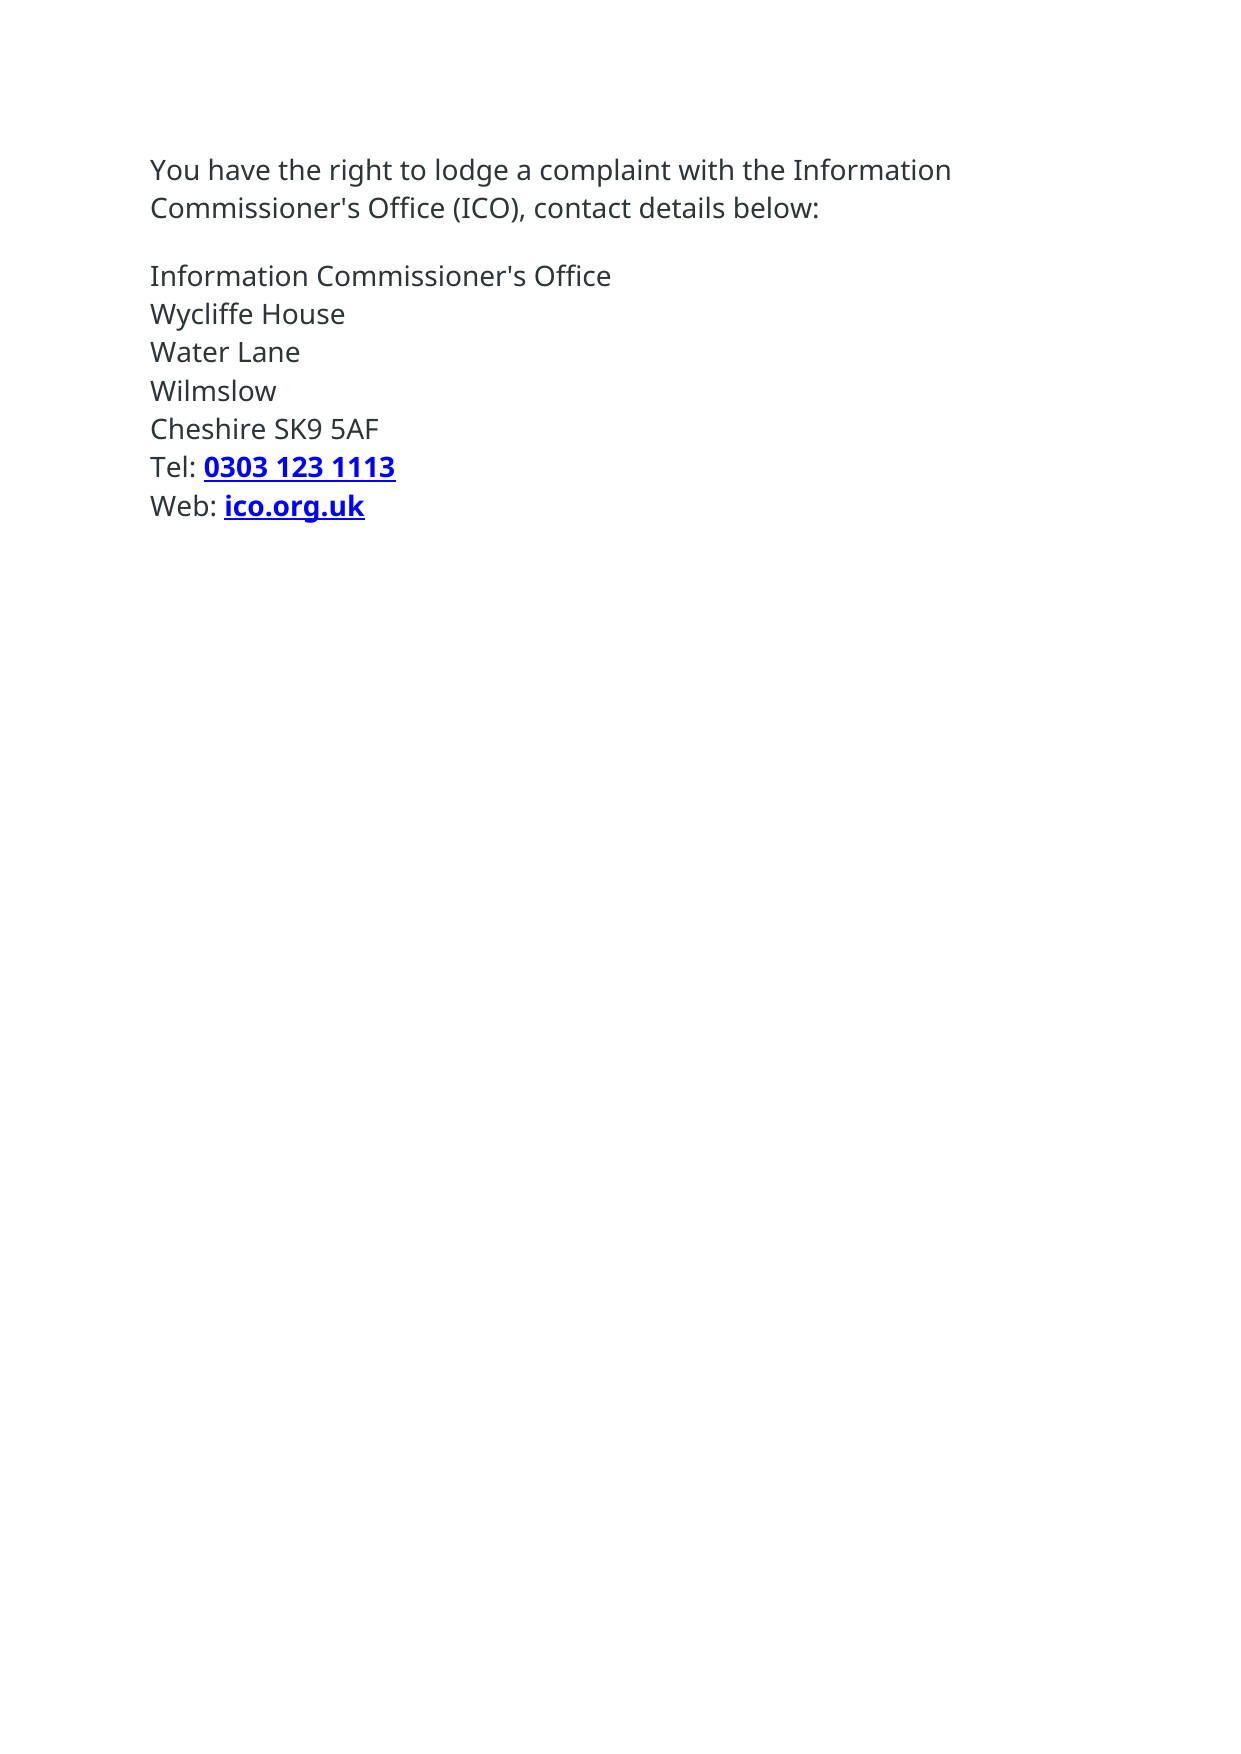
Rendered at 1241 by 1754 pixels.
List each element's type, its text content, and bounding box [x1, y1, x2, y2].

text You have the right to lodge a complaint with the Information Commissioner's Office (ICO), contact details below: [150, 150, 1090, 227]
text Information Commissioner's Office Wycliffe House Water Lane Wilmslow Cheshire SK9 5AF Tel: 0303 123 1113 Web: ico.org.uk [150, 256, 1090, 524]
